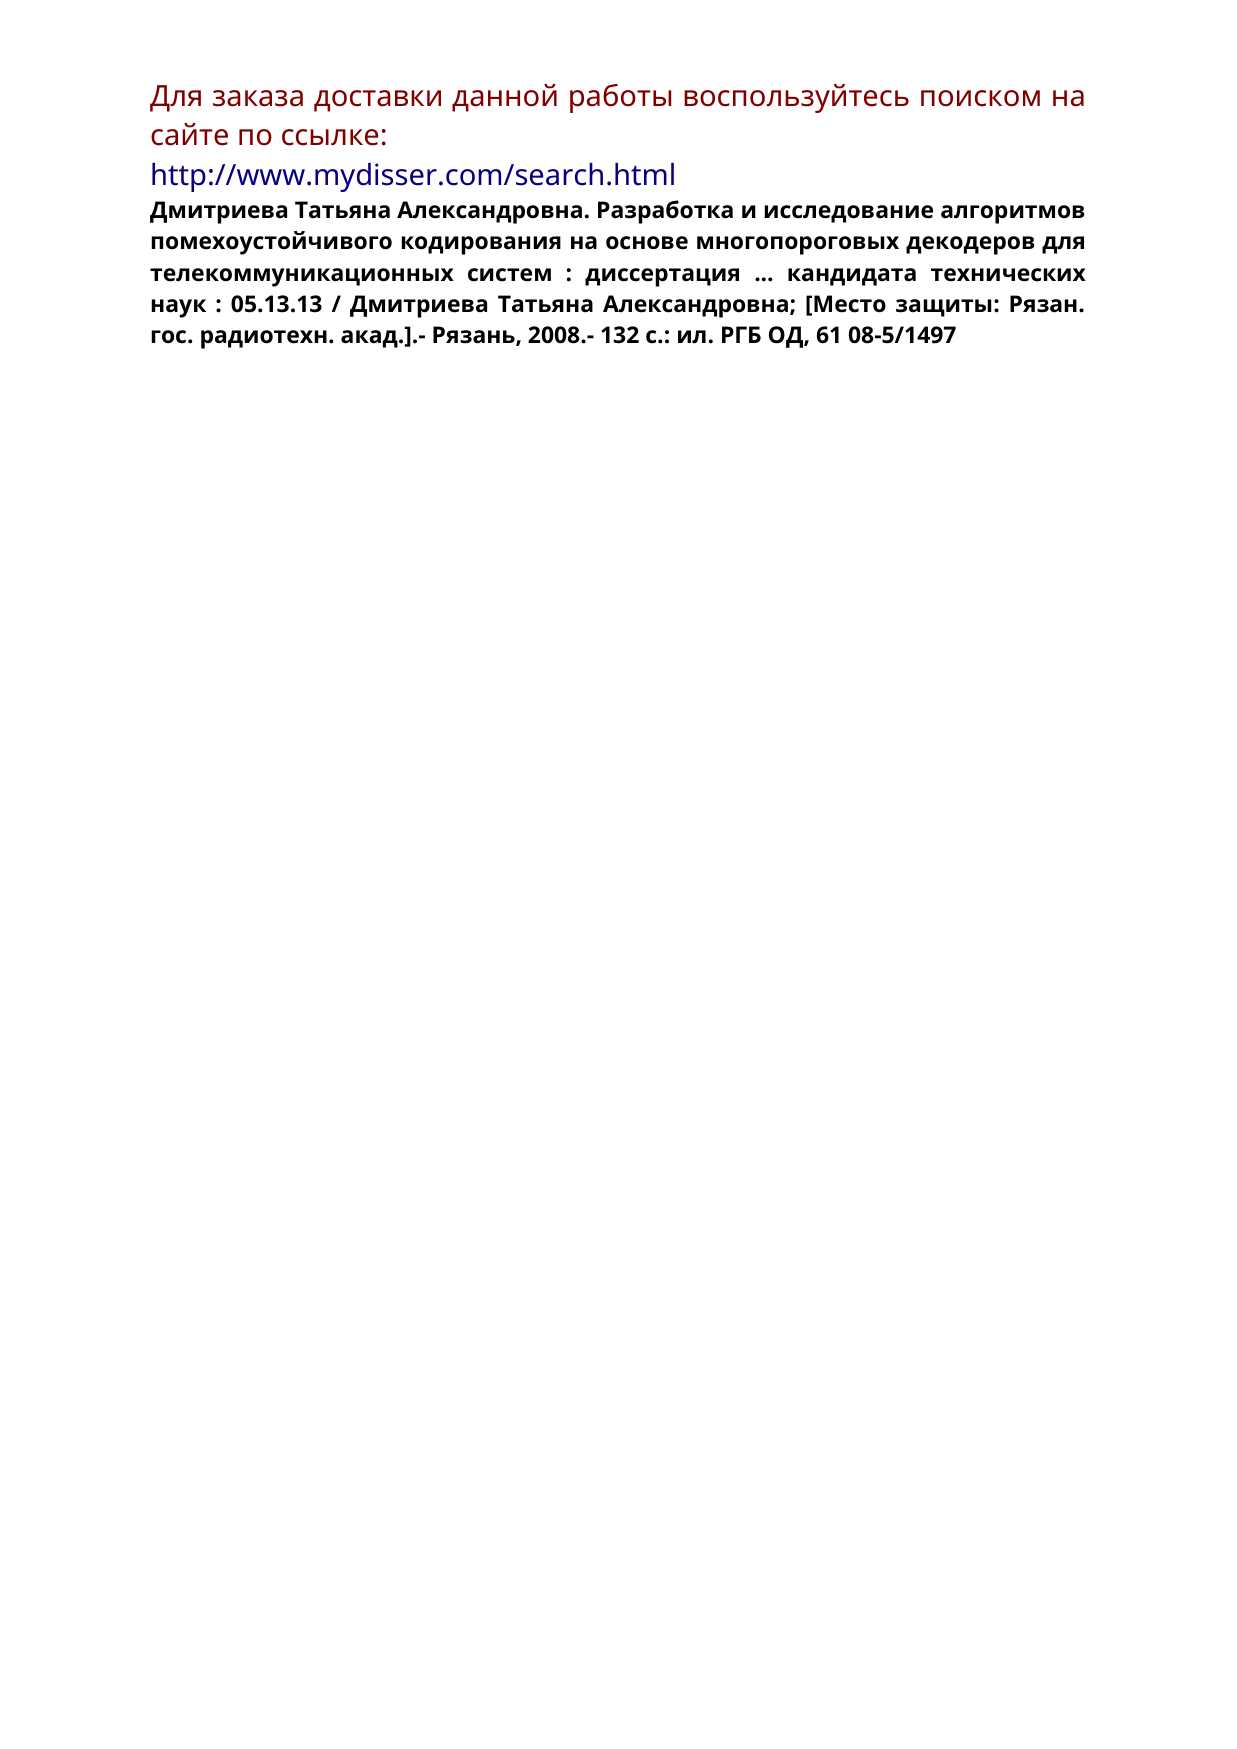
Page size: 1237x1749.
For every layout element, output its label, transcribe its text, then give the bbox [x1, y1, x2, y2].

text Дмитриева Татьяна Александровна. Разработка и исследование алгоритмов помехоустойчивого кодирования на основе многопороговых декодеров для телекоммуникационных систем : диссертация ... кандидата технических наук : 05.13.13 / Дмитриева Татьяна Александровна; [Место защиты: Рязан. гос. радиотехн. акад.].- Рязань, 2008.- 132 с.: ил. РГБ ОД, 61 08-5/1497 [150, 194, 1086, 350]
